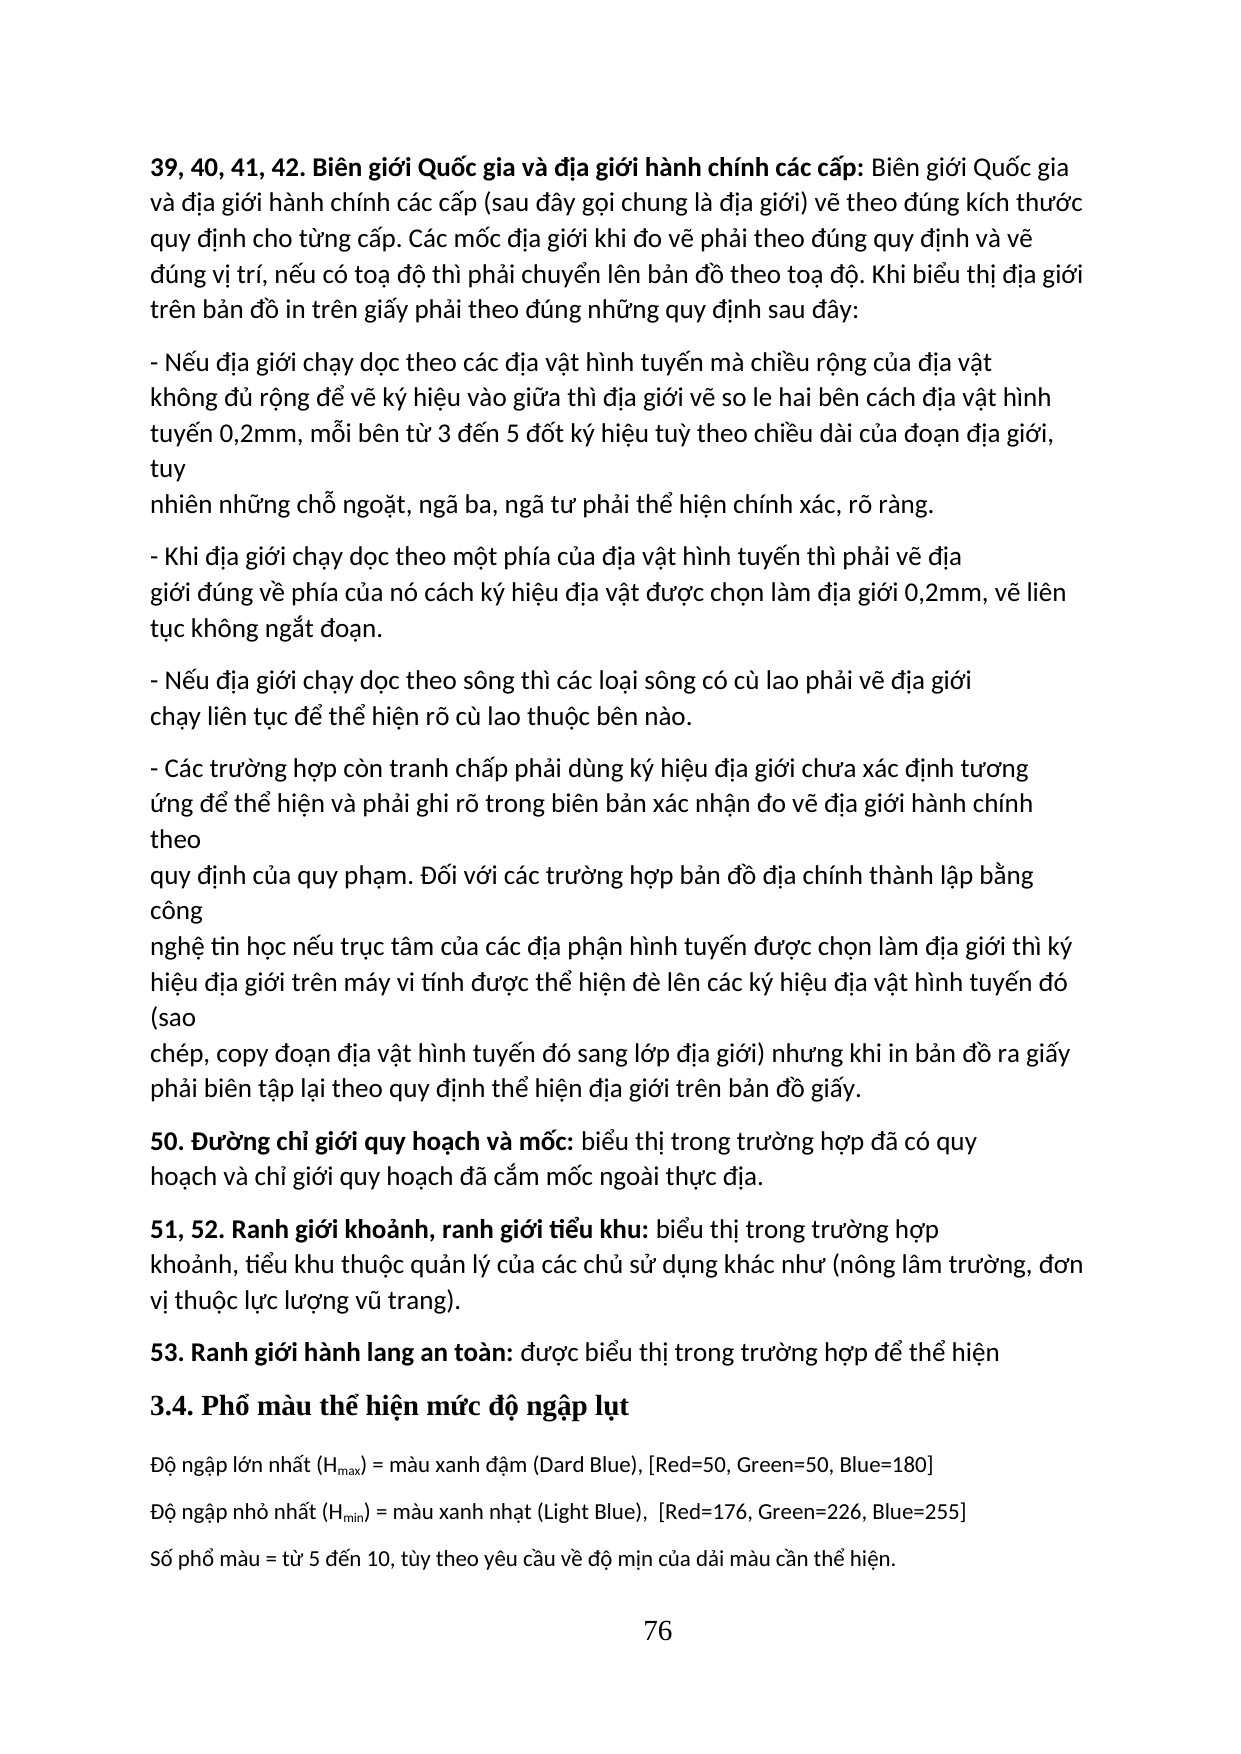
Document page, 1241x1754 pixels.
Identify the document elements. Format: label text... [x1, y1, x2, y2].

text Độ ngập nhỏ nhất (Hmin) = màu xanh nhạt (Light Blue), [Red=176, Green=226, Blue=255] [150, 1497, 1090, 1525]
text - Các trường hợp còn tranh chấp phải dùng ký hiệu địa giới chưa xác định tương ứng để thể hiện và phải ghi rõ trong biên bản xác nhận đo vẽ địa giới hành chính theo quy định của quy phạm. Đối với các trường hợp bản đồ địa chính thành lập bằng công nghệ tin học nếu trục tâm của các địa phận hình tuyến được chọn làm địa giới thì ký hiệu địa giới trên máy vi tính được thể hiện đè lên các ký hiệu địa vật hình tuyến đó (sao chép, copy đoạn địa vật hình tuyến đó sang lớp địa giới) nhưng khi in bản đồ ra giấy phải biên tập lại theo quy định thể hiện địa giới trên bản đồ giấy. [150, 751, 1090, 1105]
text 51, 52. Ranh giới khoảnh, ranh giới tiểu khu: biểu thị trong trường hợp khoảnh, tiểu khu thuộc quản lý của các chủ sử dụng khác như (nông lâm trường, đơn vị thuộc lực lượng vũ trang). [150, 1212, 1090, 1316]
text Số phổ màu = từ 5 đến 10, tùy theo yêu cầu về độ mịn của dải màu cần thể hiện. [150, 1544, 1090, 1572]
text 50. Đường chỉ giới quy hoạch và mốc: biểu thị trong trường hợp đã có quy hoạch và chỉ giới quy hoạch đã cắm mốc ngoài thực địa. [150, 1124, 1090, 1193]
text - Nếu địa giới chạy dọc theo các địa vật hình tuyến mà chiều rộng của địa vật không đủ rộng để vẽ ký hiệu vào giữa thì địa giới vẽ so le hai bên cách địa vật hình tuyến 0,2mm, mỗi bên từ 3 đến 5 đốt ký hiệu tuỳ theo chiều dài của đoạn địa giới, tuy nhiên những chỗ ngoặt, ngã ba, ngã tư phải thể hiện chính xác, rõ ràng. [150, 345, 1090, 520]
text 53. Ranh giới hành lang an toàn: được biểu thị trong trường hợp để thể hiện [150, 1335, 1090, 1368]
text 39, 40, 41, 42. Biên giới Quốc gia và địa giới hành chính các cấp: Biên giới Quốc gia và địa giới hành chính các cấp (sau đây gọi chung là địa giới) vẽ theo đúng kích thước quy định cho từng cấp. Các mốc địa giới khi đo vẽ phải theo đúng quy định và vẽ đúng vị trí, nếu có toạ độ thì phải chuyển lên bản đồ theo toạ độ. Khi biểu thị địa giới trên bản đồ in trên giấy phải theo đúng những quy định sau đây: [150, 150, 1090, 326]
subtitle 3.4. Phổ màu thể hiện mức độ ngập lụt [150, 1388, 1090, 1421]
text Độ ngập lớn nhất (Hmax) = màu xanh đậm (Dard Blue), [Red=50, Green=50, Blue=180] [150, 1451, 1090, 1478]
text - Khi địa giới chạy dọc theo một phía của địa vật hình tuyến thì phải vẽ địa giới đúng về phía của nó cách ký hiệu địa vật được chọn làm địa giới 0,2mm, vẽ liên tục không ngắt đoạn. [150, 539, 1090, 644]
text - Nếu địa giới chạy dọc theo sông thì các loại sông có cù lao phải vẽ địa giới chạy liên tục để thể hiện rõ cù lao thuộc bên nào. [150, 663, 1090, 732]
